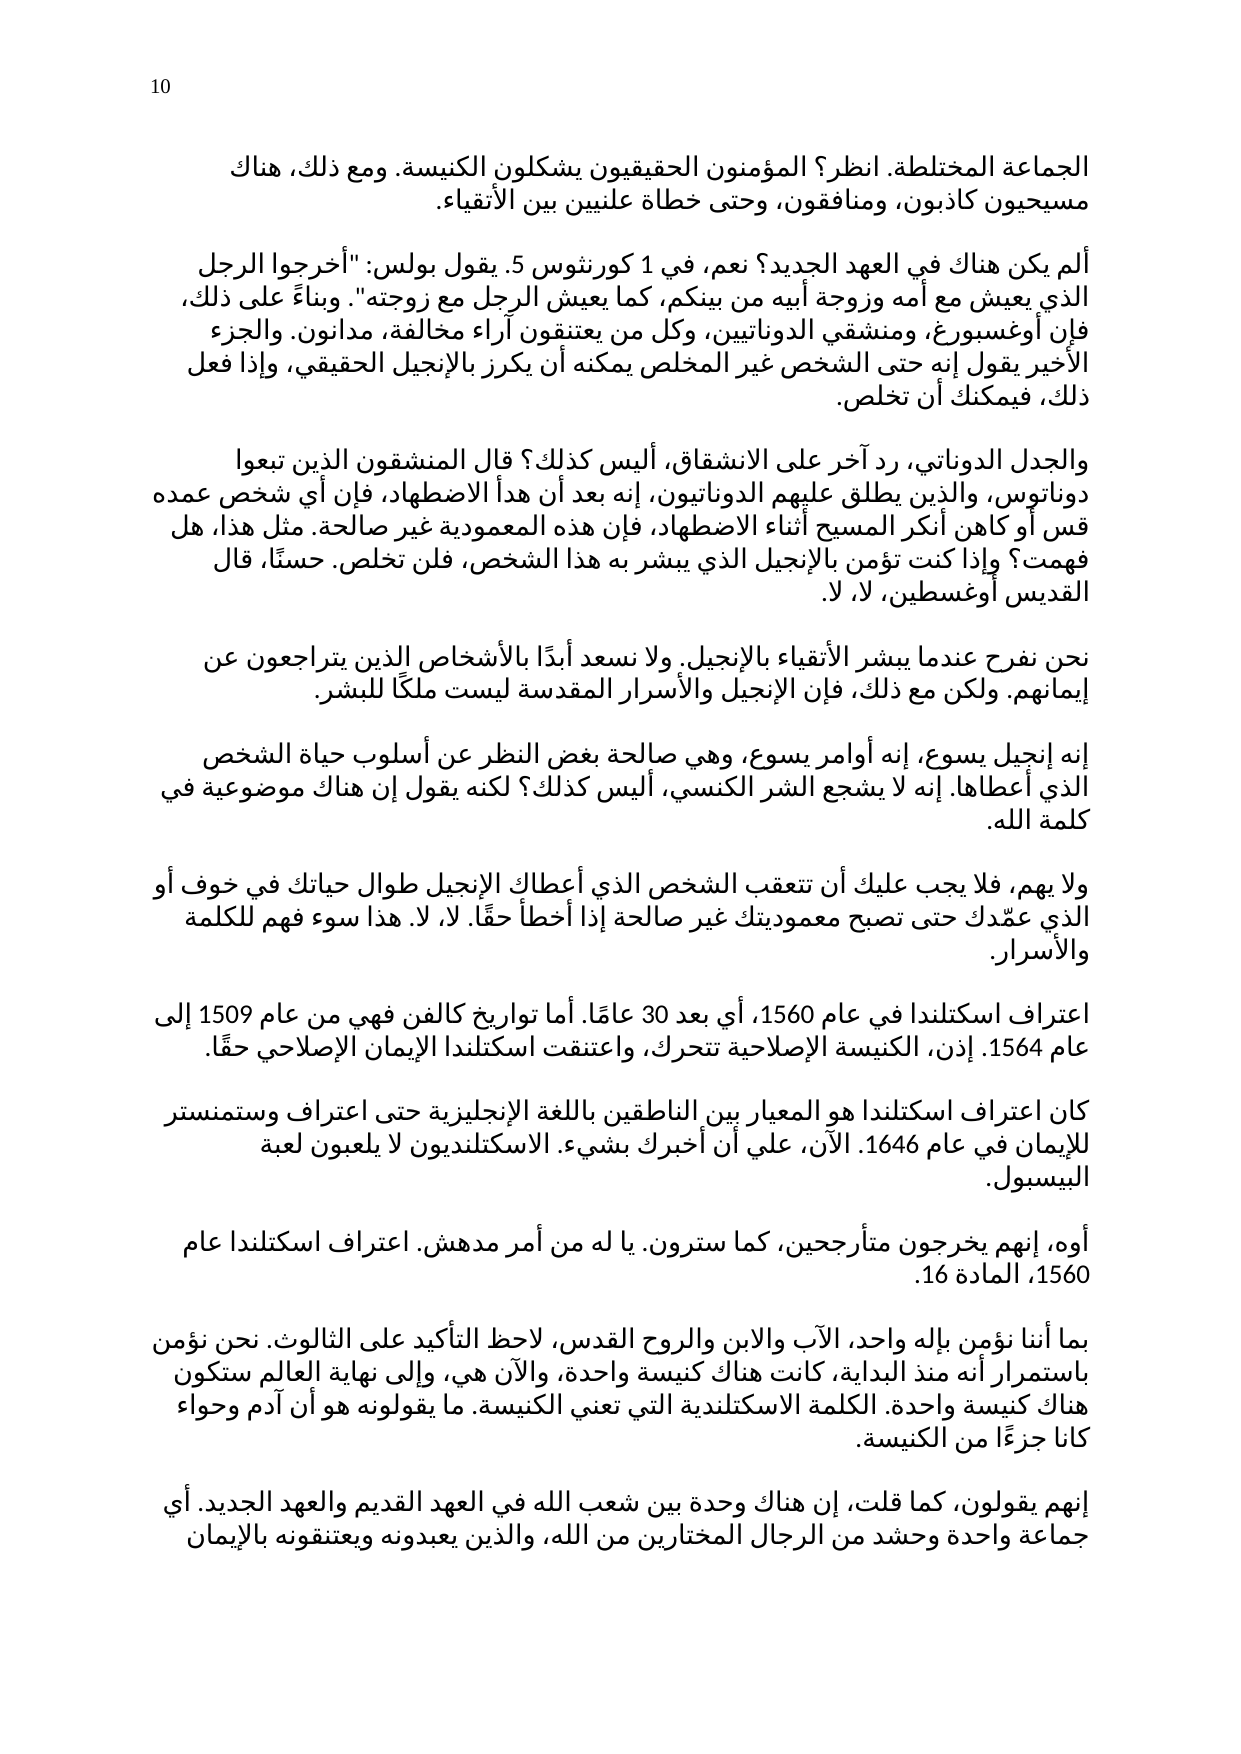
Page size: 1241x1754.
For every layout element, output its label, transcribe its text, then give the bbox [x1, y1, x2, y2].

text كان اعتراف اسكتلندا هو المعيار بين الناطقين باللغة الإنجليزية حتى اعتراف وستمنستر للإيمان في عام 1646. الآن، علي أن أخبرك بشيء. الاسكتلنديون لا يلعبون لعبة البيسبول. [150, 1094, 1090, 1193]
text اعتراف اسكتلندا في عام 1560، أي بعد 30 عامًا. أما تواريخ كالفن فهي من عام 1509 إلى عام 1564. إذن، الكنيسة الإصلاحية تتحرك، واعتنقت اسكتلندا الإيمان الإصلاحي حقًا. [150, 997, 1090, 1063]
text ألم يكن هناك في العهد الجديد؟ نعم، في 1 كورنثوس 5. يقول بولس: "أخرجوا الرجل الذي يعيش مع أمه وزوجة أبيه من بينكم، كما يعيش الرجل مع زوجته". وبناءً على ذلك، فإن أوغسبورغ، ومنشقي الدوناتيين، وكل من يعتنقون آراء مخالفة، مدانون. والجزء الأخير يقول إنه حتى الشخص غير المخلص يمكنه أن يكرز بالإنجيل الحقيقي، وإذا فعل ذلك، فيمكنك أن تخلص. [150, 247, 1090, 412]
text نحن نفرح عندما يبشر الأتقياء بالإنجيل. ولا نسعد أبدًا بالأشخاص الذين يتراجعون عن إيمانهم. ولكن مع ذلك، فإن الإنجيل والأسرار المقدسة ليست ملكًا للبشر. [150, 640, 1090, 706]
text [150, 150, 1090, 216]
text والجدل الدوناتي، رد آخر على الانشقاق، أليس كذلك؟ قال المنشقون الذين تبعوا دوناتوس، والذين يطلق عليهم الدوناتيون، إنه بعد أن هدأ الاضطهاد، فإن أي شخص عمده قس أو كاهن أنكر المسيح أثناء الاضطهاد، فإن هذه المعمودية غير صالحة. مثل هذا، هل فهمت؟ وإذا كنت تؤمن بالإنجيل الذي يبشر به هذا الشخص، فلن تخلص. حسنًا، قال القديس أوغسطين، لا، لا. [150, 443, 1090, 608]
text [150, 1485, 1090, 1551]
text ولا يهم، فلا يجب عليك أن تتعقب الشخص الذي أعطاك الإنجيل طوال حياتك في خوف أو الذي عمّدك حتى تصبح معموديتك غير صالحة إذا أخطأ حقًا. لا، لا. هذا سوء فهم للكلمة والأسرار. [150, 867, 1090, 966]
text إنه إنجيل يسوع، إنه أوامر يسوع، وهي صالحة بغض النظر عن أسلوب حياة الشخص الذي أعطاها. إنه لا يشجع الشر الكنسي، أليس كذلك؟ لكنه يقول إن هناك موضوعية في كلمة الله. [150, 737, 1090, 836]
text أوه، إنهم يخرجون متأرجحين، كما سترون. يا له من أمر مدهش. اعتراف اسكتلندا عام 1560، المادة 16. [150, 1225, 1090, 1291]
text بما أننا نؤمن بإله واحد، الآب والابن والروح القدس، لاحظ التأكيد على الثالوث. نحن نؤمن باستمرار أنه منذ البداية، كانت هناك كنيسة واحدة، والآن هي، وإلى نهاية العالم ستكون هناك كنيسة واحدة. الكلمة الاسكتلندية التي تعني الكنيسة. ما يقولونه هو أن آدم وحواء كانا جزءًا من الكنيسة. [150, 1322, 1090, 1454]
